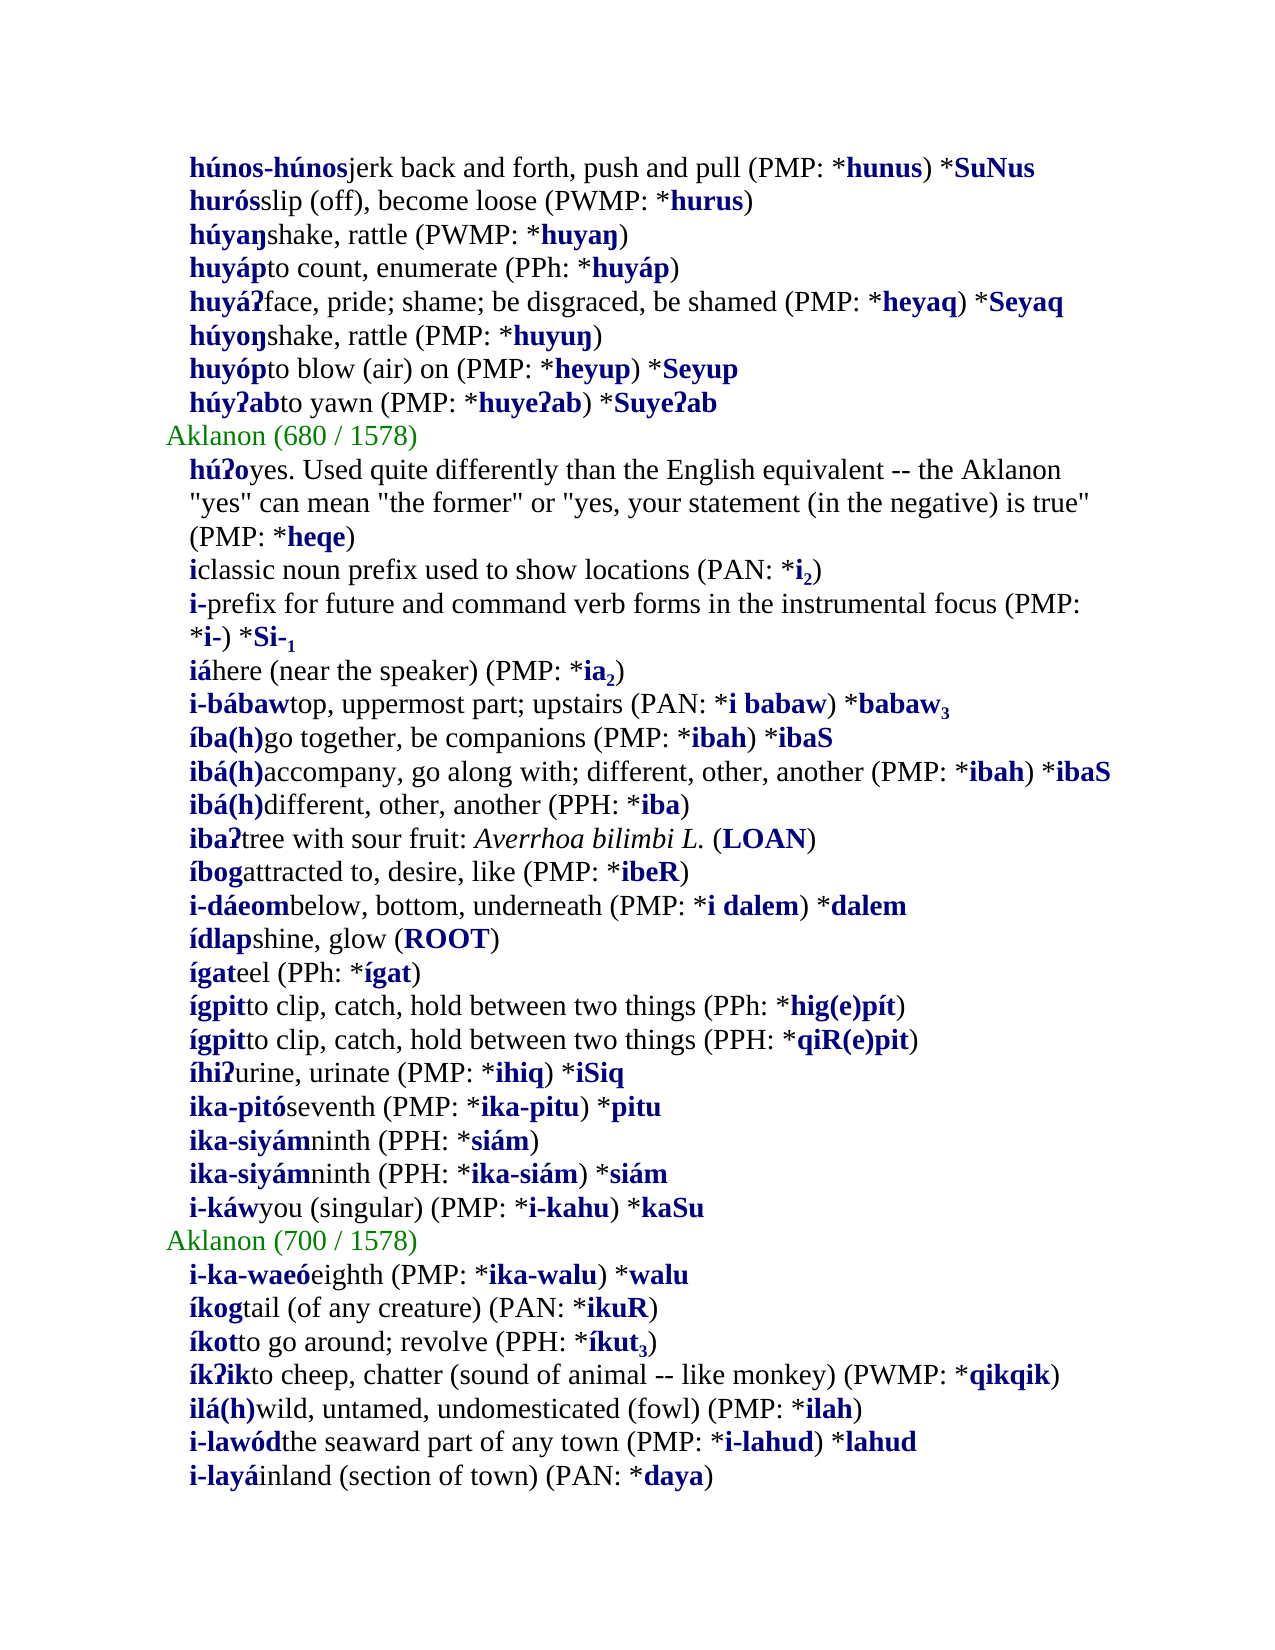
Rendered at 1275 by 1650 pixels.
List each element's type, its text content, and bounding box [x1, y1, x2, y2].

text i-lawódthe seaward part of any town (PMP: *i-lahud) *lahud [189, 1424, 1125, 1458]
text i-bábawtop, uppermost part; upstairs (PAN: *i babaw) *babaw₃ [189, 687, 1125, 720]
text huyápto count, enumerate (PPh: *huyáp) [189, 251, 1125, 284]
text ídlapshine, glow (ROOT) [189, 921, 1125, 955]
text húnos-húnosjerk back and forth, push and pull (PMP: *hunus) *SuNus [189, 150, 1125, 183]
text hurósslip (off), become loose (PWMP: *hurus) [189, 183, 1125, 217]
text ika-siyámninth (PPH: *ika-siám) *siám [189, 1156, 1125, 1190]
text huyópto blow (air) on (PMP: *heyup) *Seyup [189, 351, 1125, 385]
text ika-siyámninth (PPH: *siám) [189, 1123, 1125, 1156]
text íhiʔurine, urinate (PMP: *ihiq) *iSiq [189, 1056, 1125, 1089]
text ígateel (PPh: *ígat) [189, 955, 1125, 988]
text iáhere (near the speaker) (PMP: *ia₂) [189, 653, 1125, 687]
text ibá(h)different, other, another (PPH: *iba) [189, 787, 1125, 821]
text íkʔikto cheep, chatter (sound of animal -- like monkey) (PWMP: *qikqik) [189, 1357, 1125, 1391]
text húʔoyes. Used quite differently than the English equivalent -- the Aklanon "yes" can mean "the former" or "yes, your statement (in the negative) is true" (PMP: *heqe) [189, 452, 1125, 552]
text ígpitto clip, catch, hold between two things (PPh: *hig(e)pít) [189, 988, 1125, 1022]
text húyoŋshake, rattle (PMP: *huyuŋ) [189, 318, 1125, 351]
text húyʔabto yawn (PMP: *huyeʔab) *Suyeʔab [189, 385, 1125, 418]
text ígpitto clip, catch, hold between two things (PPH: *qiR(e)pit) [189, 1022, 1125, 1056]
text Aklanon (700 / 1578) [166, 1223, 1125, 1257]
text huyáʔface, pride; shame; be disgraced, be shamed (PMP: *heyaq) *Seyaq [189, 284, 1125, 318]
text i-layáinland (section of town) (PAN: *daya) [189, 1458, 1125, 1492]
text íba(h)go together, be companions (PMP: *ibah) *ibaS [189, 720, 1125, 754]
text ibá(h)accompany, go along with; different, other, another (PMP: *ibah) *ibaS [189, 754, 1125, 787]
text i-káwyou (singular) (PMP: *i-kahu) *kaSu [189, 1190, 1125, 1223]
text ilá(h)wild, untamed, undomesticated (fowl) (PMP: *ilah) [189, 1391, 1125, 1424]
text húyaŋshake, rattle (PWMP: *huyaŋ) [189, 217, 1125, 251]
text íbogattracted to, desire, like (PMP: *ibeR) [189, 854, 1125, 888]
text ibaʔtree with sour fruit: Averrhoa bilimbi L. (LOAN) [189, 821, 1125, 854]
text i-prefix for future and command verb forms in the instrumental focus (PMP: *i-) *Si-₁ [189, 586, 1125, 653]
text ika-pitóseventh (PMP: *ika-pitu) *pitu [189, 1089, 1125, 1123]
text i-dáeombelow, bottom, underneath (PMP: *i dalem) *dalem [189, 888, 1125, 921]
text íkogtail (of any creature) (PAN: *ikuR) [189, 1290, 1125, 1324]
text iclassic noun prefix used to show locations (PAN: *i₂) [189, 552, 1125, 586]
text íkotto go around; revolve (PPH: *íkut₃) [189, 1324, 1125, 1357]
text i-ka-waeóeighth (PMP: *ika-walu) *walu [189, 1257, 1125, 1290]
text Aklanon (680 / 1578) [166, 418, 1125, 452]
